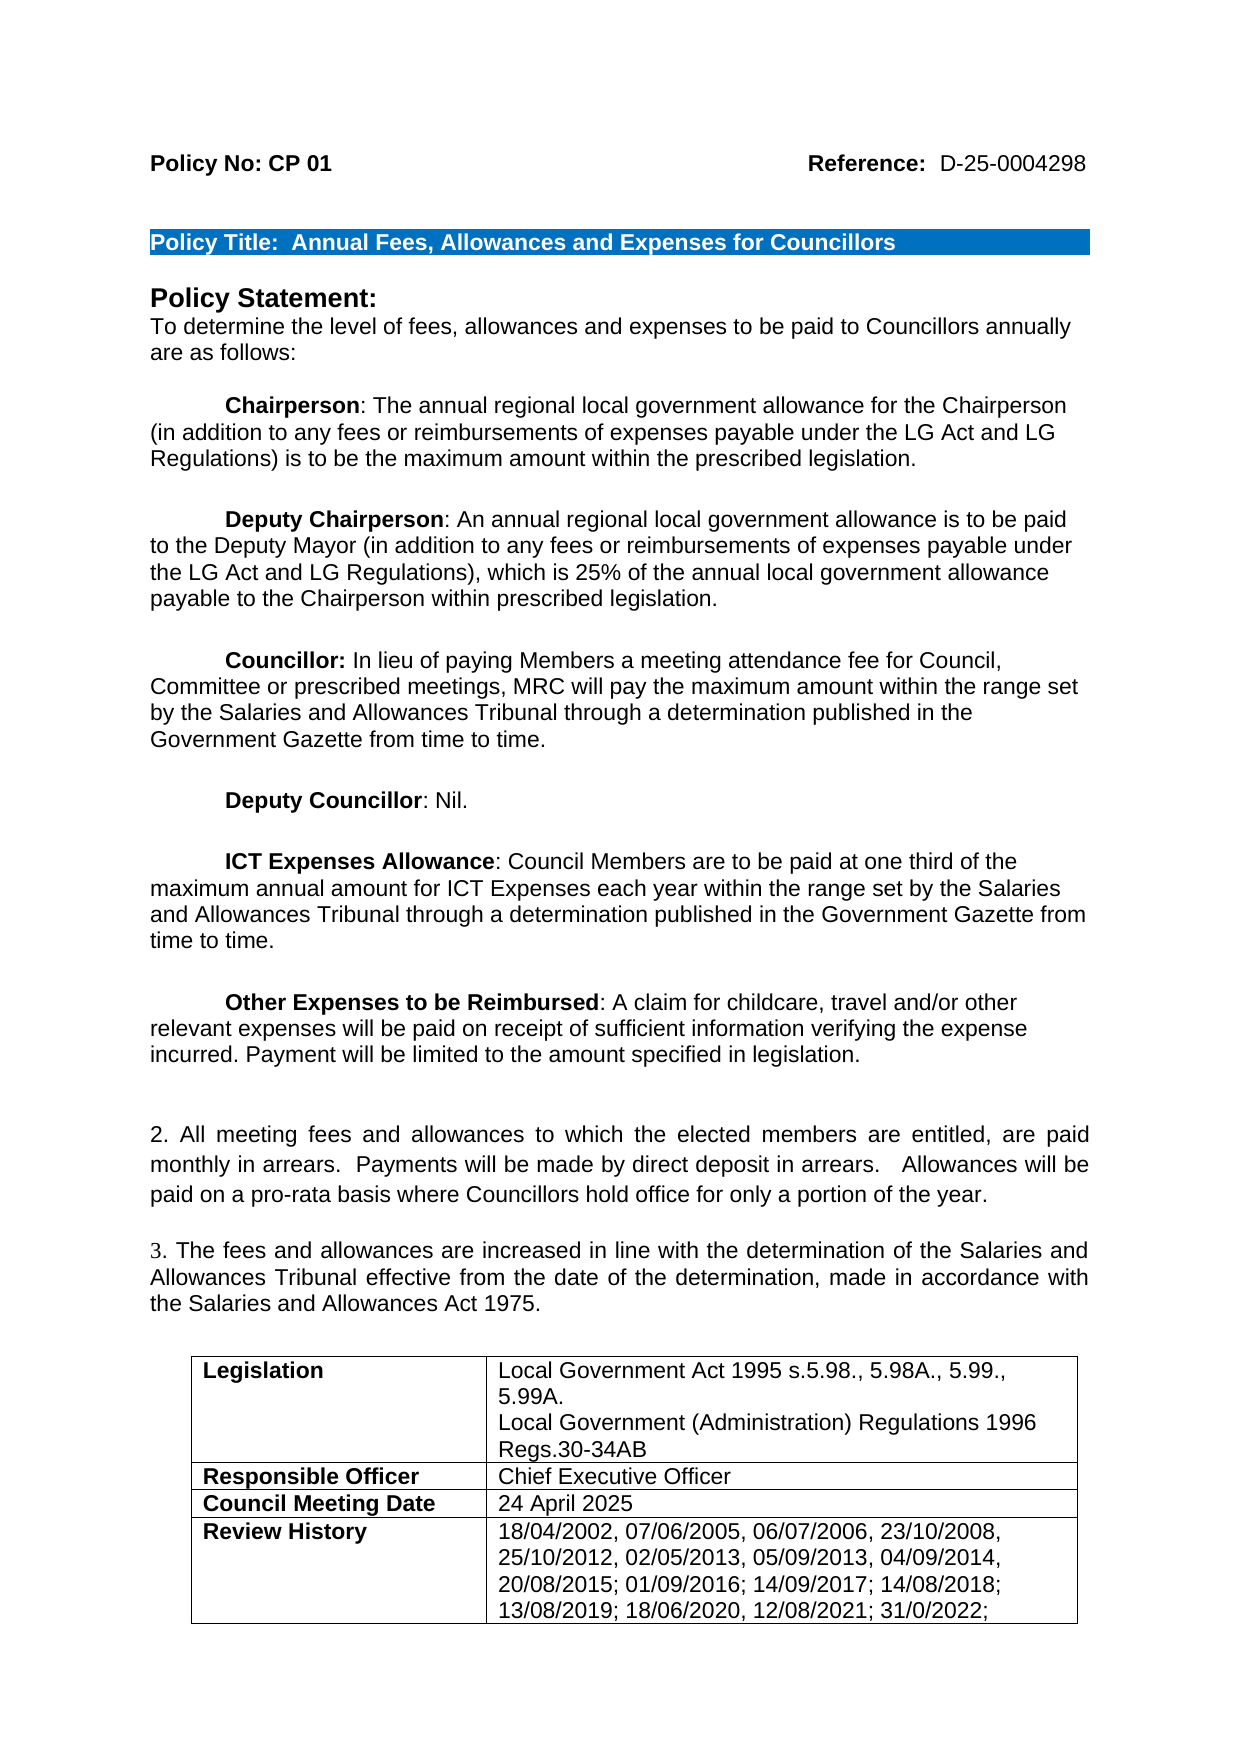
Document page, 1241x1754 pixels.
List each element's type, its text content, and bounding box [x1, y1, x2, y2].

table_header Local Government Act 1995 s.5.98., 5.98A., 5.99., 5.99A. Local Government (Administration) Regulations 1996 Regs.30-34AB [487, 1357, 1077, 1462]
list Deputy Chairperson: An annual regional local government allowance is to be paid to the Deputy Mayor (in addition to any fees or reimbursements of expenses payable under the LG Act and LG Regulations), which is 25% of the annual local government allowance payable to the Chairperson within prescribed legislation. [150, 506, 1090, 612]
table_cell Chief Executive Officer [487, 1463, 1077, 1489]
table_cell 24 April 2025 [487, 1490, 1077, 1517]
text 2. All meeting fees and allowances to which the elected members are entitled, are paid monthly in arrears. Payments will be made by direct deposit in arrears. Allowances will be paid on a pro-rata basis where Councillors hold office for only a portion of the year. [150, 1121, 1090, 1207]
table_cell Review History [192, 1518, 486, 1623]
text To determine the level of fees, allowances and expenses to be paid to Councillors annually are as follows: [150, 313, 1090, 366]
text Policy Statement: [150, 282, 1090, 313]
table_cell Responsible Officer [192, 1463, 486, 1489]
list Councillor: In lieu of paying Members a meeting attendance fee for Council, Committee or prescribed meetings, MRC will pay the maximum amount within the range set by the Salaries and Allowances Tribunal through a determination published in the Government Gazette from time to time. [150, 647, 1090, 752]
text Policy No: CP 01 Reference: D-25-0004298 [150, 150, 1090, 176]
text Policy Title: Annual Fees, Allowances and Expenses for Councillors [150, 229, 1090, 255]
list Deputy Councillor: Nil. [150, 787, 1090, 813]
table_cell Council Meeting Date [192, 1490, 486, 1517]
list Other Expenses to be Reimbursed: A claim for childcare, travel and/or other relevant expenses will be paid on receipt of sufficient information verifying the expense incurred. Payment will be limited to the amount specified in legislation. [150, 989, 1090, 1068]
list 3. The fees and allowances are increased in line with the determination of the Salaries and Allowances Tribunal effective from the date of the determination, made in accordance with the Salaries and Allowances Act 1975. [150, 1237, 1090, 1317]
list Chairperson: The annual regional local government allowance for the Chairperson (in addition to any fees or reimbursements of expenses payable under the LG Act and LG Regulations) is to be the maximum amount within the prescribed legislation. [150, 392, 1090, 471]
table_header Legislation [192, 1357, 486, 1462]
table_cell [487, 1518, 1077, 1623]
list ICT Expenses Allowance: Council Members are to be paid at one third of the maximum annual amount for ICT Expenses each year within the range set by the Salaries and Allowances Tribunal through a determination published in the Government Gazette from time to time. [150, 848, 1090, 954]
